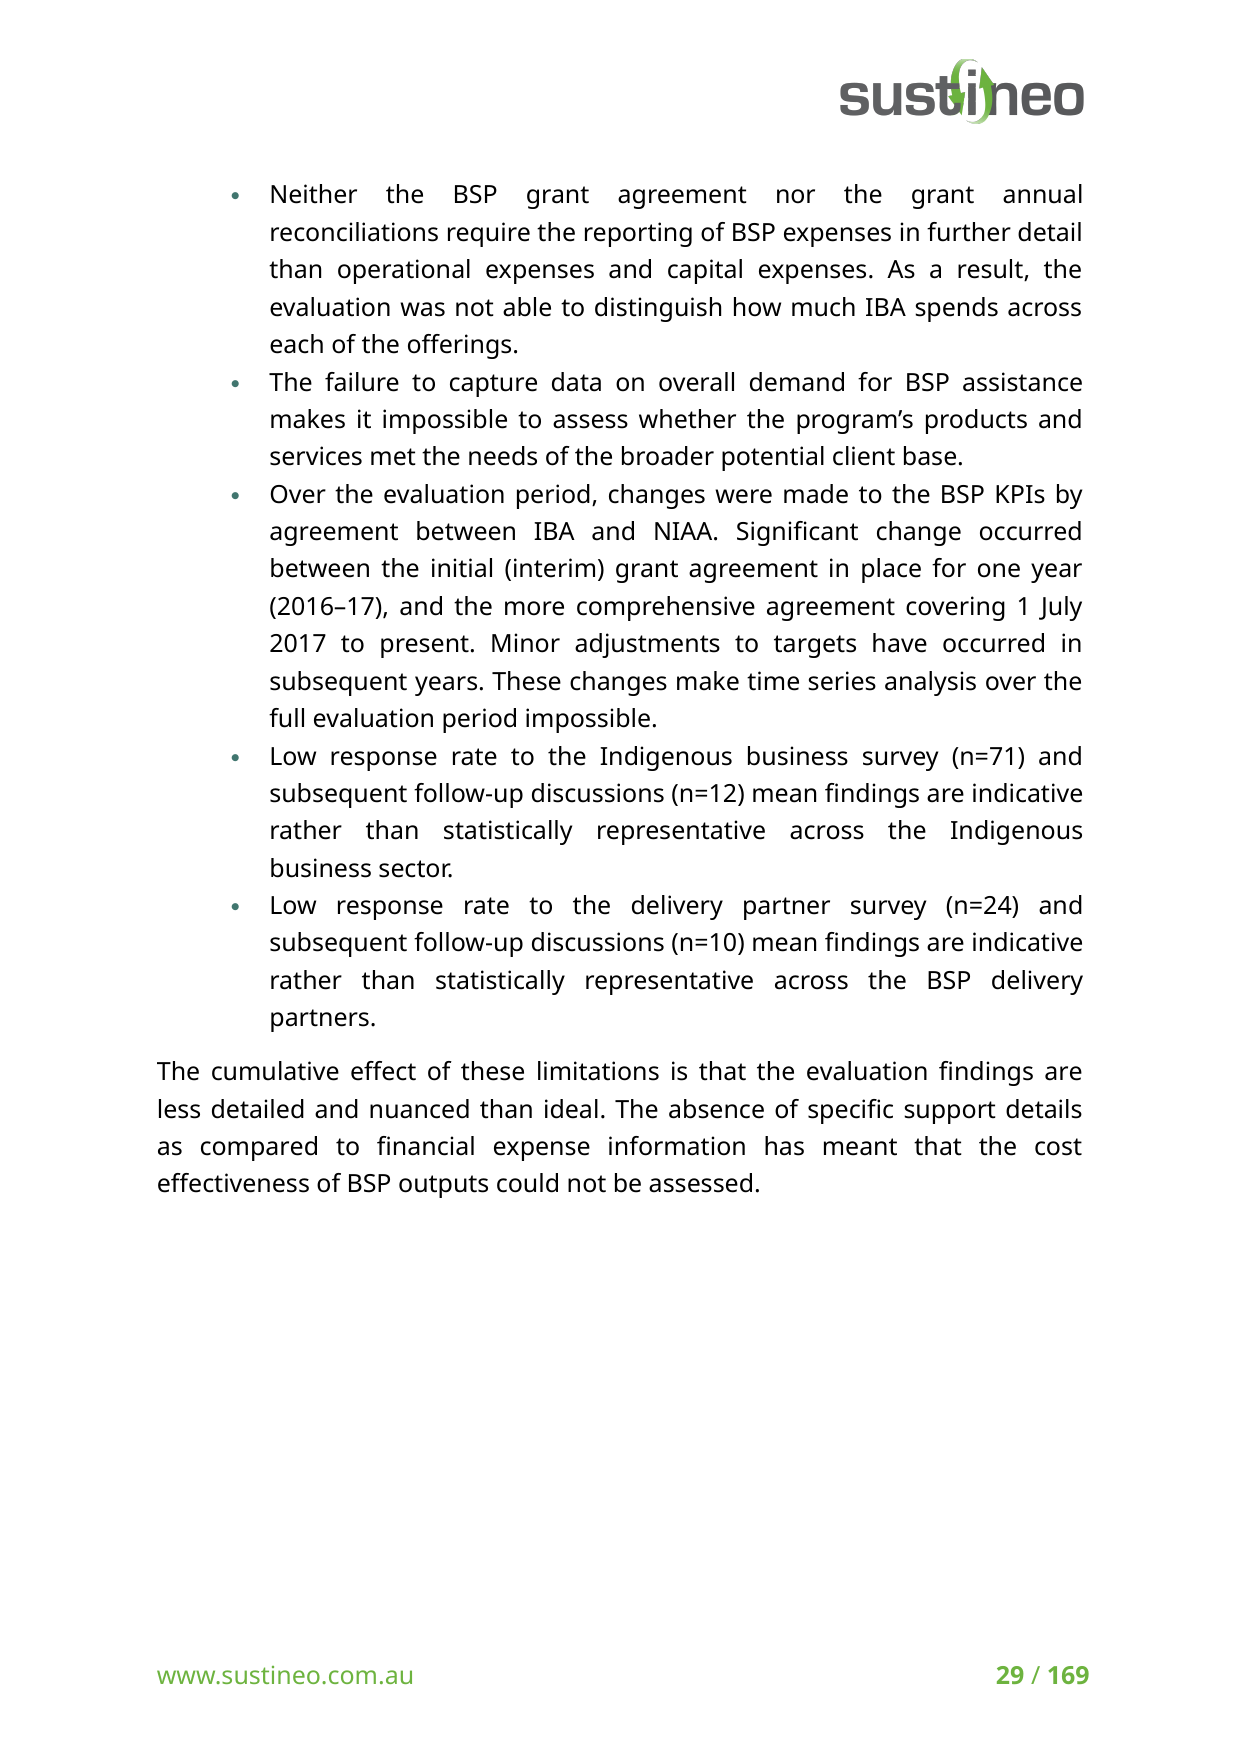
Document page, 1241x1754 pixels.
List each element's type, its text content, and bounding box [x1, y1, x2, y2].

text The cumulative effect of these limitations is that the evaluation findings are less detailed and nuanced than ideal. The absence of specific support details as compared to financial expense information has meant that the cost effectiveness of BSP outputs could not be assessed. [157, 1054, 1084, 1200]
list Neither the BSP grant agreement nor the grant annual reconciliations require the reporting of BSP expenses in further detail than operational expenses and capital expenses. As a result, the evaluation was not able to distinguish how much IBA spends across each of the offerings. [232, 177, 1084, 361]
list Low response rate to the delivery partner survey (n=24) and subsequent follow-up discussions (n=10) mean findings are indicative rather than statistically representative across the BSP delivery partners. [232, 888, 1084, 1034]
list Low response rate to the Indigenous business survey (n=71) and subsequent follow-up discussions (n=12) mean findings are indicative rather than statistically representative across the Indigenous business sector. [232, 738, 1084, 884]
list The failure to capture data on overall demand for BSP assistance makes it impossible to assess whether the program’s products and services met the needs of the broader potential client base. [232, 364, 1084, 473]
list Over the evaluation period, changes were made to the BSP KPIs by agreement between IBA and NIAA. Significant change occurred between the initial (interim) grant agreement in place for one year (2016–17), and the more comprehensive agreement covering 1 July 2017 to present. Minor adjustments to targets have occurred in subsequent years. These changes make time series analysis over the full evaluation period impossible. [232, 476, 1084, 735]
picture [840, 59, 1084, 124]
